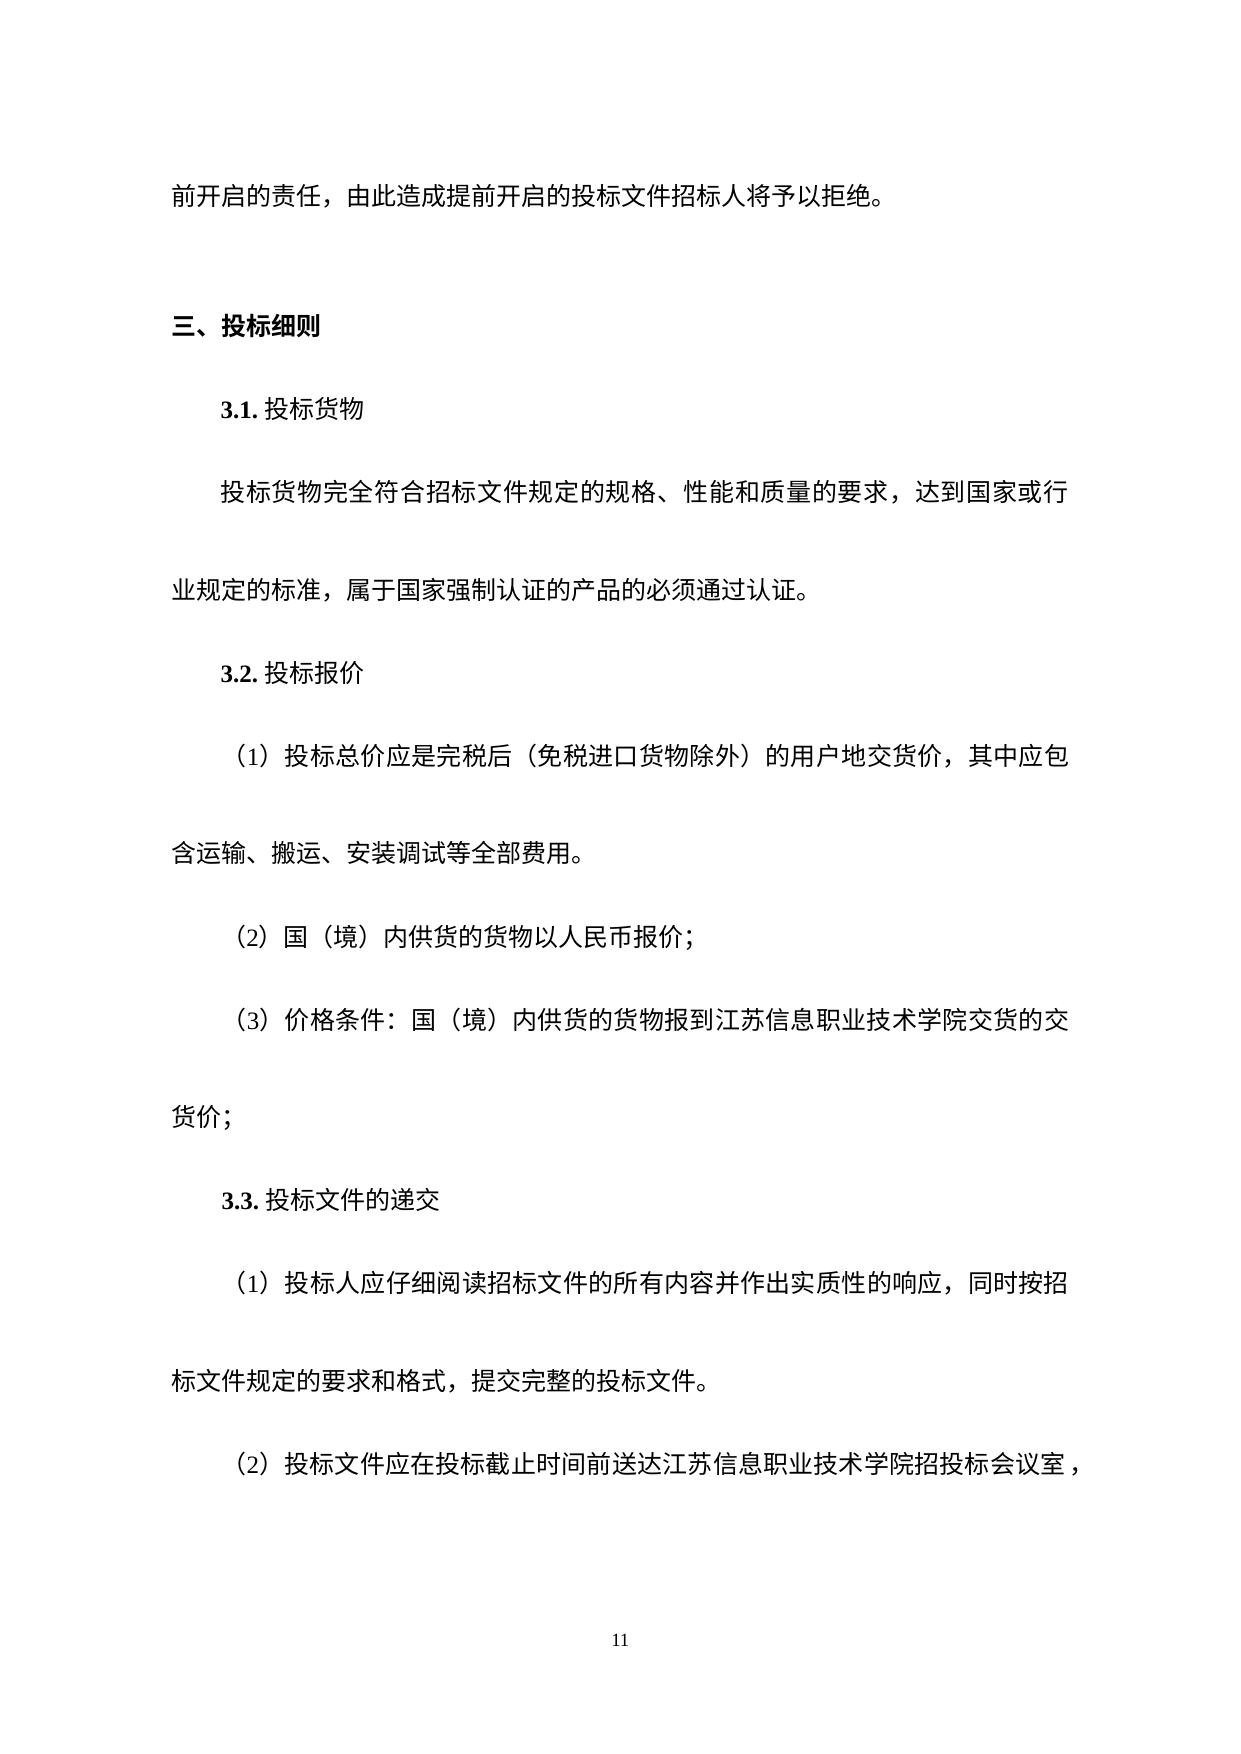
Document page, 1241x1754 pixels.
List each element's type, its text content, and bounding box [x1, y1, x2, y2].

text （2）国（境）内供货的货物以人民币报价； [171, 903, 1069, 968]
text 3.2. 投标报价 [171, 639, 1069, 704]
text （1）投标总价应是完税后（免税进口货物除外）的用户地交货价，其中应包含运输、搬运、安装调试等全部费用。 [171, 722, 1069, 884]
text 3.3. 投标文件的递交 [171, 1166, 1069, 1231]
text （3）价格条件：国（境）内供货的货物报到江苏信息职业技术学院交货的交货价； [171, 986, 1069, 1148]
text 三、投标细则 [171, 292, 1069, 357]
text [171, 162, 1069, 227]
text 3.1. 投标货物 [171, 375, 1069, 440]
text 投标货物完全符合招标文件规定的规格、性能和质量的要求，达到国家或行业规定的标准，属于国家强制认证的产品的必须通过认证。 [171, 458, 1069, 621]
text （1）投标人应仔细阅读招标文件的所有内容并作出实质性的响应，同时按招标文件规定的要求和格式，提交完整的投标文件。 [171, 1249, 1069, 1412]
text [171, 1430, 1069, 1495]
